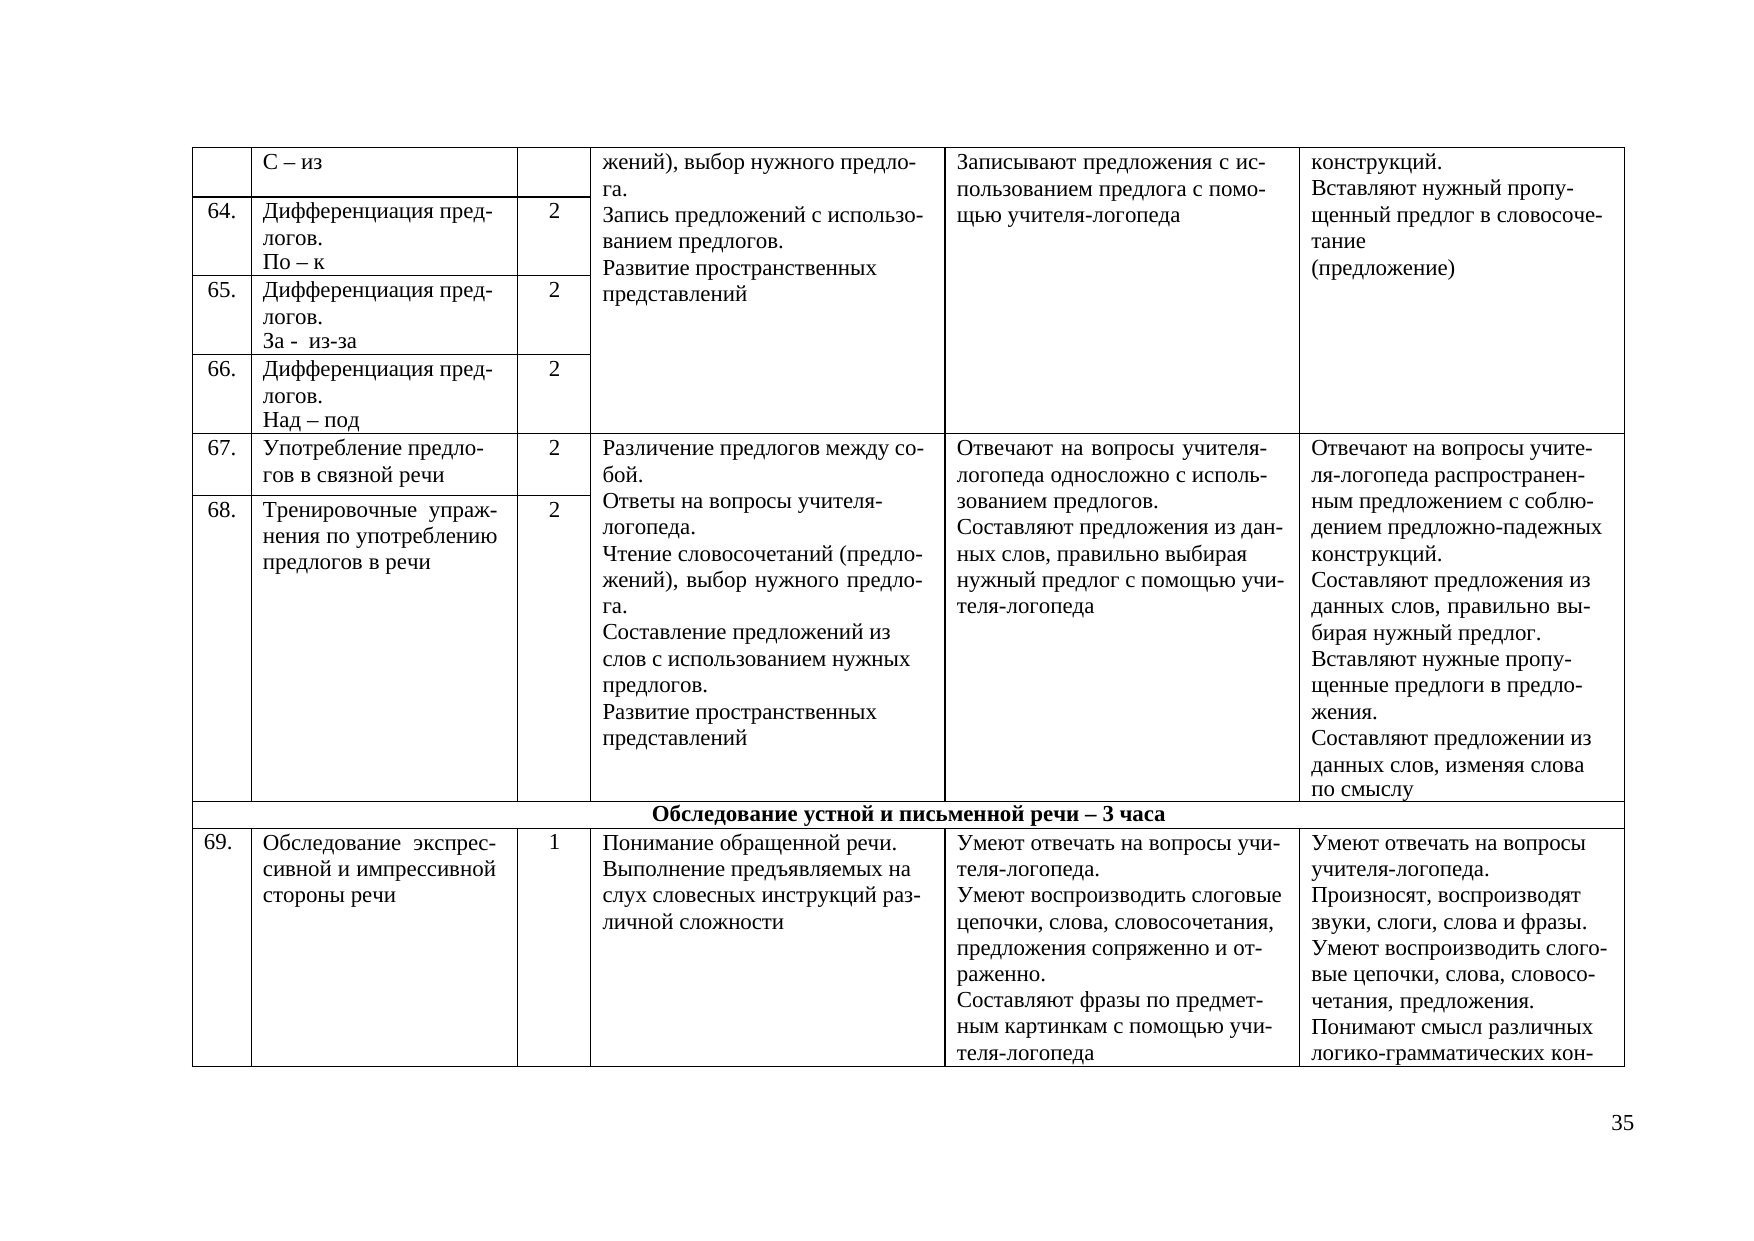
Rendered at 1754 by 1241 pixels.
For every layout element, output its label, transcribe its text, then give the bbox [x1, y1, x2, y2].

table_cell 69. [193, 829, 251, 1066]
table_cell Дифференциация пред- логов. По – к [252, 198, 517, 275]
table_cell 65. [193, 276, 251, 354]
table_cell Дифференциация пред- логов. Над – под [252, 355, 517, 433]
table_header конструкций. Вставляют нужный пропу- щенный предлог в словосоче- тание (предложение) [1300, 148, 1624, 433]
table_cell 2 [518, 355, 590, 433]
table_cell 68. [193, 496, 251, 801]
table_cell 66. [193, 355, 251, 433]
table_cell 67. [193, 434, 251, 494]
table_cell Понимание обращенной речи. Выполнение предъявляемых на слух словесных инструкций раз- личной сложности [591, 829, 944, 1066]
table_cell Умеют отвечать на вопросы учи- теля-логопеда. Умеют воспроизводить слоговые цепочки, слова, словосочетания, предложения сопряженно и от- раженно. Составляют фразы по предмет- ным картинкам с помощью учи- теля-логопеда [946, 829, 1299, 1066]
table_cell Различение предлогов между со- бой. Ответы на вопросы учителя- логопеда. Чтение словосочетаний (предло- жений), выбор нужного предло- га. Составление предложений из слов с использованием нужных предлогов. Развитие пространственных представлений [591, 434, 944, 801]
table_cell Умеют отвечать на вопросы учителя-логопеда. Произносят, воспроизводят звуки, слоги, слова и фразы. Умеют воспроизводить слого- вые цепочки, слова, словосо- четания, предложения. Понимают смысл различных логико-грамматических кон- [1300, 829, 1624, 1066]
table_cell Употребление предло- гов в связной речи [252, 434, 517, 494]
table_cell 2 [518, 276, 590, 354]
table_cell 2 [518, 198, 590, 275]
table_cell Обследование экспрес- сивной и импрессивной стороны речи [252, 829, 517, 1066]
table_header Записывают предложения с ис- пользованием предлога с помо- щью учителя-логопеда [946, 148, 1299, 433]
table_header жений), выбор нужного предло- га. Запись предложений с использо- ванием предлогов. Развитие пространственных представлений [591, 148, 944, 433]
table_cell Отвечают на вопросы учите- ля-логопеда распространен- ным предложением с соблю- дением предложно-падежных конструкций. Составляют предложения из данных слов, правильно вы- бирая нужный предлог. Вставляют нужные пропу- щенные предлоги в предло- жения. Составляют предложении из данных слов, изменяя слова по смыслу [1300, 434, 1624, 801]
table_cell Отвечают на вопросы учителя- логопеда односложно с исполь- зованием предлогов. Составляют предложения из дан- ных слов, правильно выбирая нужный предлог с помощью учи- теля-логопеда [946, 434, 1299, 801]
table_cell 2 [518, 496, 590, 801]
table_header С – из [252, 148, 517, 196]
table_cell Тренировочные упраж- нения по употреблению предлогов в речи [252, 496, 517, 801]
table_cell 1 [518, 829, 590, 1066]
table_cell 2 [518, 434, 590, 494]
table_header [193, 148, 251, 196]
table_header [518, 148, 590, 196]
table_cell 64. [193, 198, 251, 275]
table_cell Дифференциация пред- логов. За - из-за [252, 276, 517, 354]
table_cell Обследование устной и письменной речи – 3 часа [193, 802, 1624, 828]
